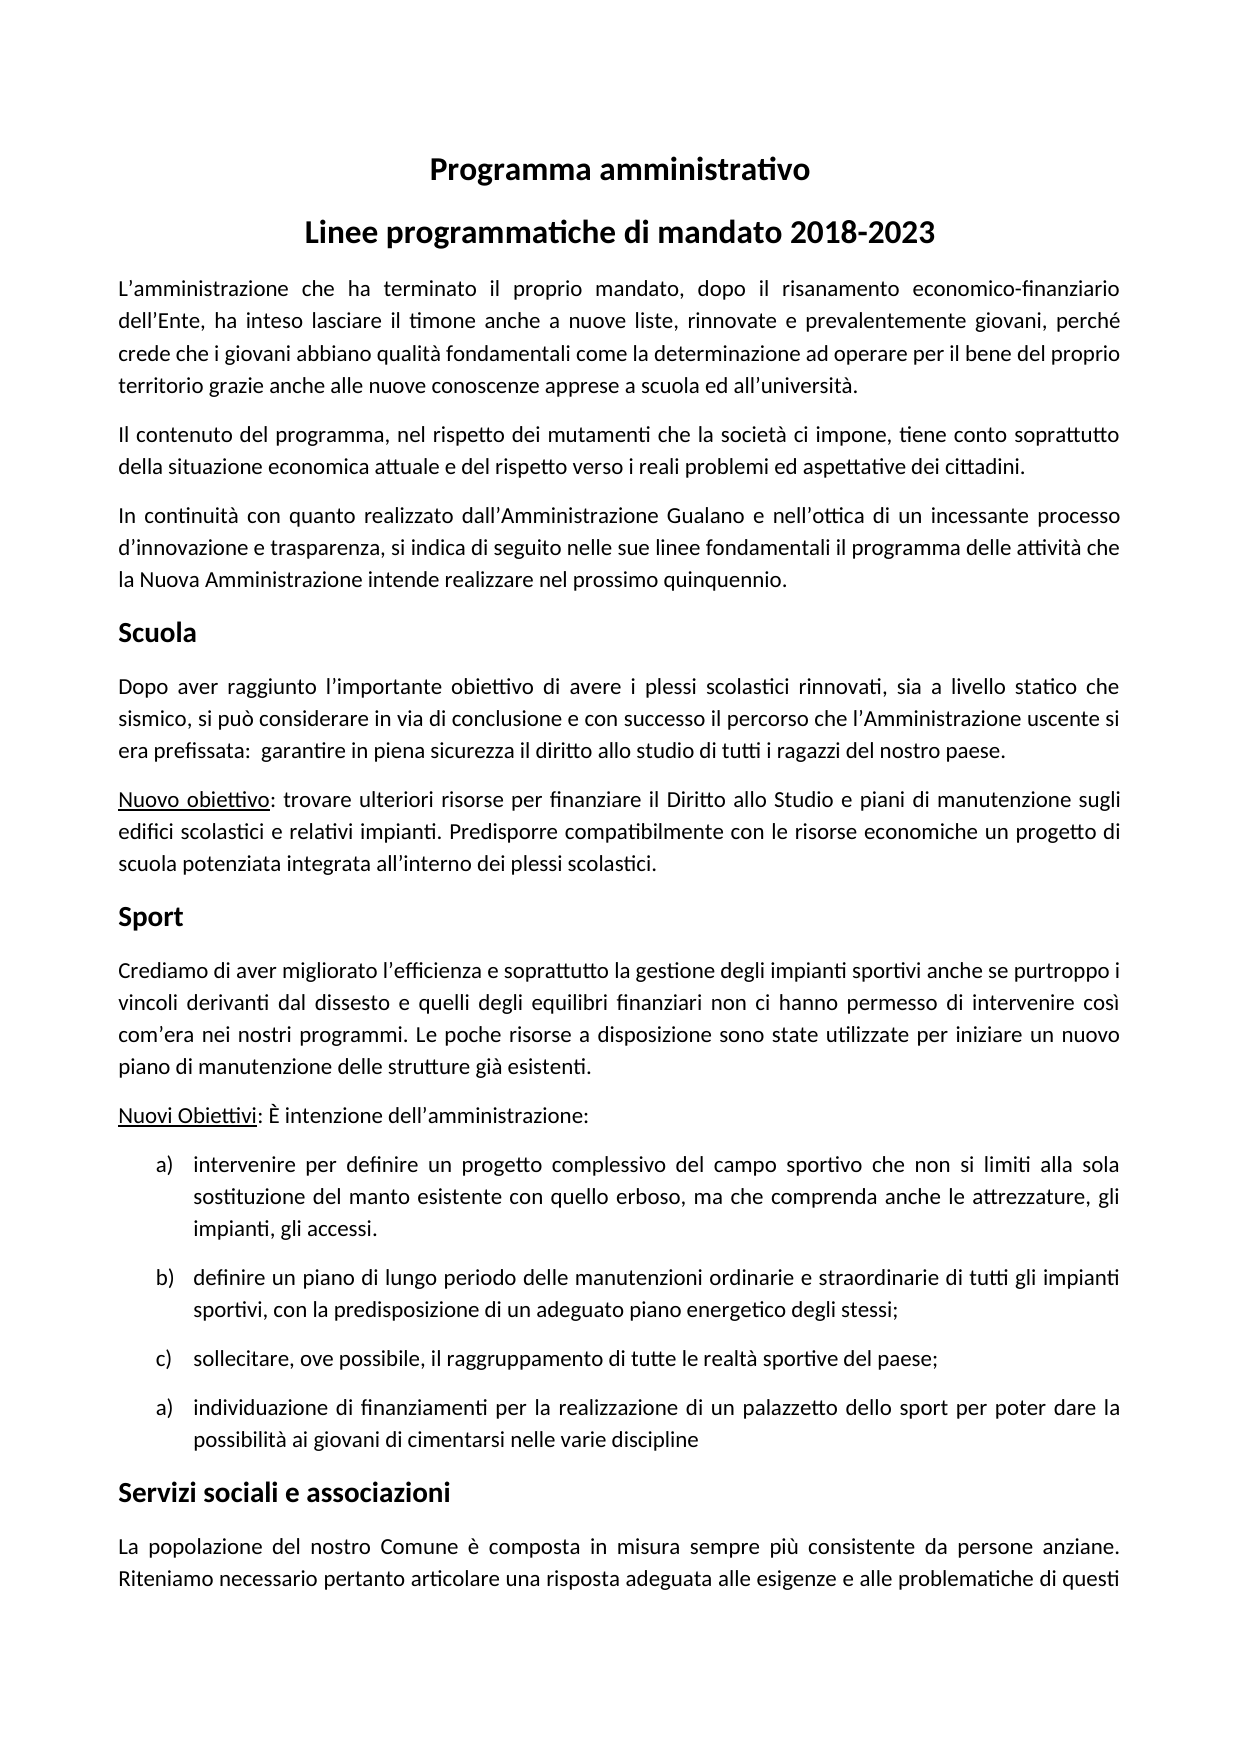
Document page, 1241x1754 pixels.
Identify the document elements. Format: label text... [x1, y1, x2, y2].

text Sport [118, 898, 1122, 934]
text Nuovi Obiettivi: È intenzione dell’amministrazione: [118, 1101, 1122, 1129]
text Servizi sociali e associazioni [118, 1474, 1122, 1510]
list individuazione di finanziamenti per la realizzazione di un palazzetto dello sport per poter dare la possibilità ai giovani di cimentarsi nelle varie discipline [156, 1393, 1122, 1453]
text L’amministrazione che ha terminato il proprio mandato, dopo il risanamento economico-finanziario dell’Ente, ha inteso lasciare il timone anche a nuove liste, rinnovate e prevalentemente giovani, perché crede che i giovani abbiano qualità fondamentali come la determinazione ad operare per il bene del proprio territorio grazie anche alle nuove conoscenze apprese a scuola ed all’università. [118, 274, 1122, 399]
list sollecitare, ove possibile, il raggruppamento di tutte le realtà sportive del paese; [156, 1344, 1122, 1372]
text Nuovo obiettivo: trovare ulteriori risorse per finanziare il Diritto allo Studio e piani di manutenzione sugli edifici scolastici e relativi impianti. Predisporre compatibilmente con le risorse economiche un progetto di scuola potenziata integrata all’interno dei plessi scolastici. [118, 785, 1122, 877]
text Scuola [118, 614, 1122, 650]
text Crediamo di aver migliorato l’efficienza e soprattutto la gestione degli impianti sportivi anche se purtroppo i vincoli derivanti dal dissesto e quelli degli equilibri finanziari non ci hanno permesso di intervenire così com’era nei nostri programmi. Le poche risorse a disposizione sono state utilizzate per iniziare un nuovo piano di manutenzione delle strutture già esistenti. [118, 956, 1122, 1080]
text Il contenuto del programma, nel rispetto dei mutamenti che la società ci impone, tiene conto soprattutto della situazione economica attuale e del rispetto verso i reali problemi ed aspettative dei cittadini. [118, 420, 1122, 480]
list definire un piano di lungo periodo delle manutenzioni ordinarie e straordinarie di tutti gli impianti sportivi, con la predisposizione di un adeguato piano energetico degli stessi; [156, 1263, 1122, 1323]
list intervenire per definire un progetto complessivo del campo sportivo che non si limiti alla sola sostituzione del manto esistente con quello erboso, ma che comprenda anche le attrezzature, gli impianti, gli accessi. [156, 1150, 1122, 1242]
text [118, 1532, 1122, 1592]
text Programma amministrativo [118, 148, 1122, 188]
text Dopo aver raggiunto l’importante obiettivo di avere i plessi scolastici rinnovati, sia a livello statico che sismico, si può considerare in via di conclusione e con successo il percorso che l’Amministrazione uscente si era prefissata: garantire in piena sicurezza il diritto allo studio di tutti i ragazzi del nostro paese. [118, 672, 1122, 764]
text In continuità con quanto realizzato dall’Amministrazione Gualano e nell’ottica di un incessante processo d’innovazione e trasparenza, si indica di seguito nelle sue linee fondamentali il programma delle attività che la Nuova Amministrazione intende realizzare nel prossimo quinquennio. [118, 501, 1122, 593]
text Linee programmatiche di mandato 2018-2023 [118, 211, 1122, 252]
